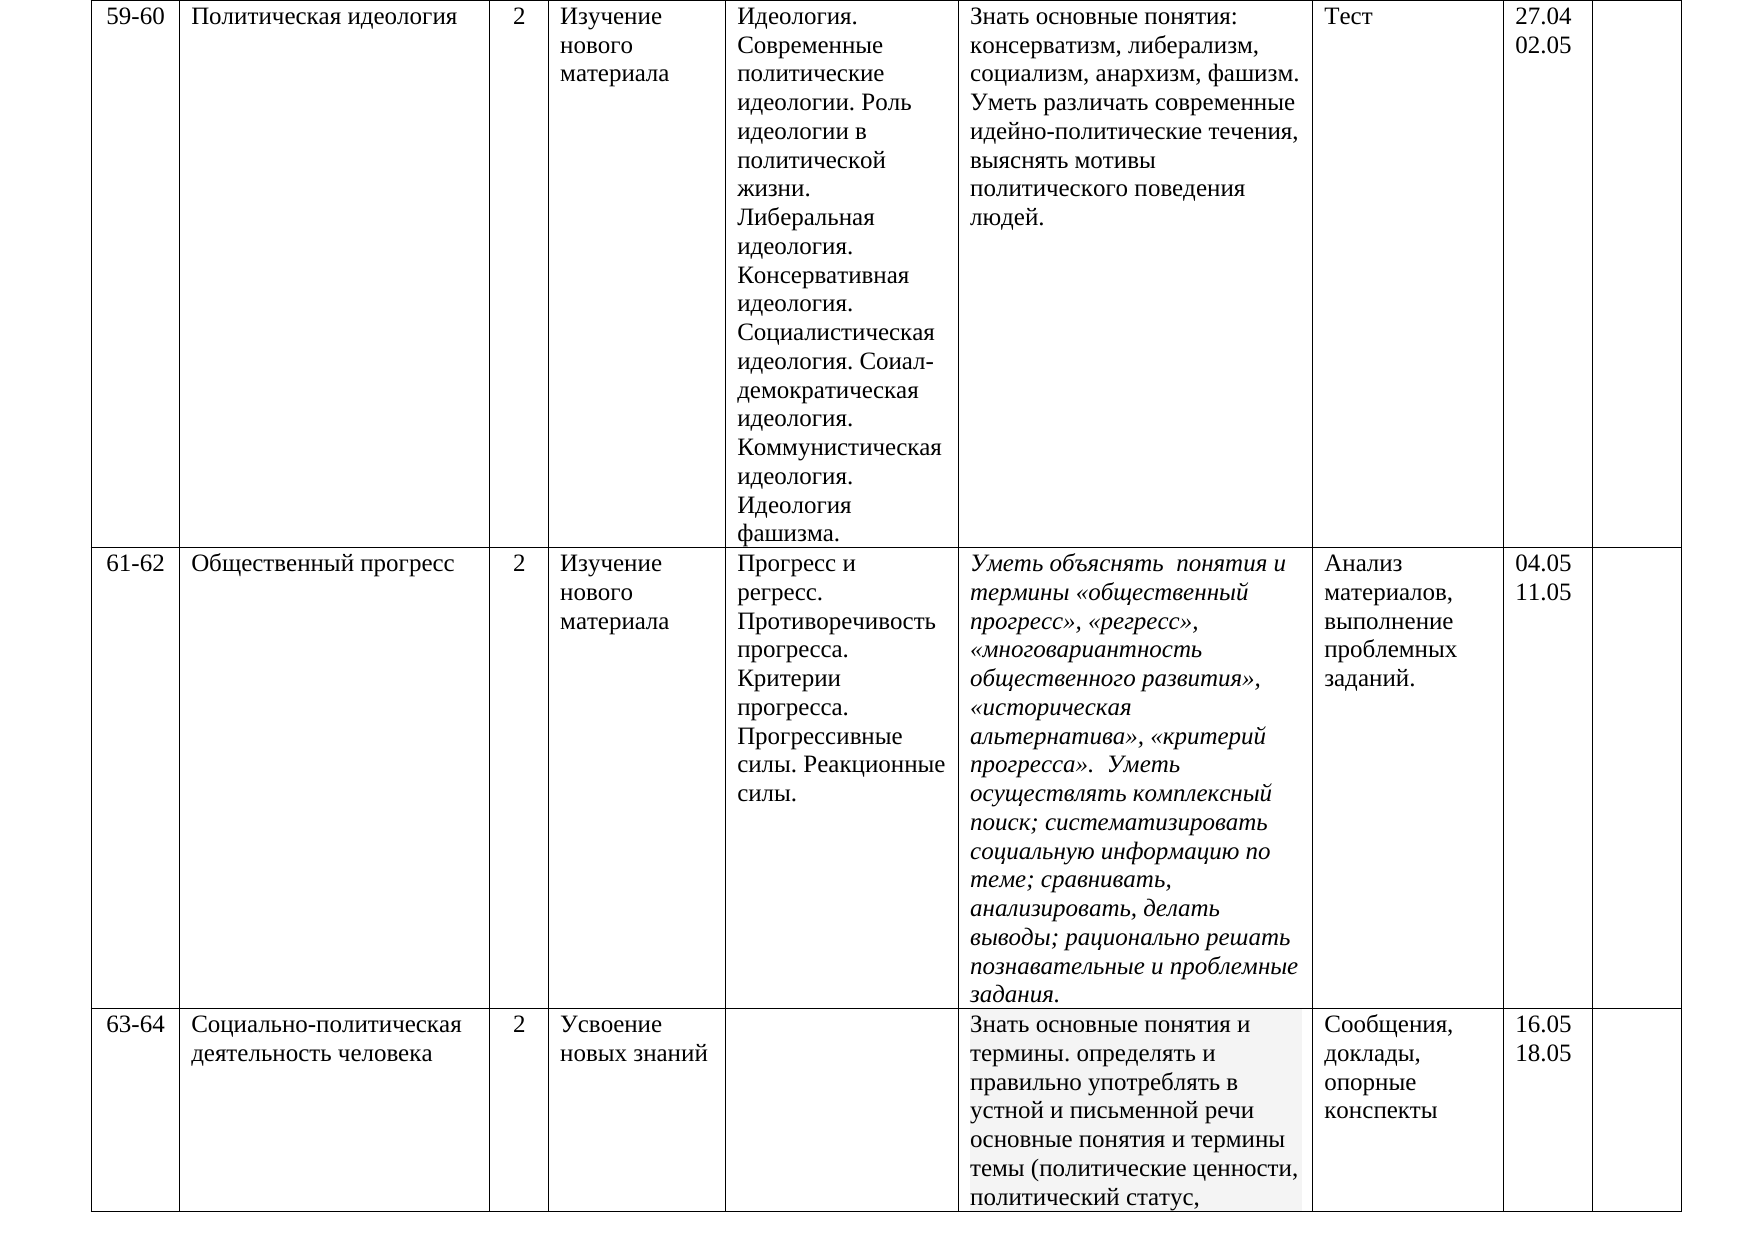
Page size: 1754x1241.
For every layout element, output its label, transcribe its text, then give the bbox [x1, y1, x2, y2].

table_cell Знать основные понятия: консерватизм, либерализм, социализм, анархизм, фашизм. Уметь различать современные идейно-политические течения, выяснять мотивы политического поведения людей. [959, 1, 1312, 547]
table_cell Тест [1313, 1, 1503, 547]
table_cell Политическая идеология [180, 1, 489, 547]
table_cell 27.04 02.05 [1504, 1, 1592, 547]
table_cell [1593, 548, 1681, 1008]
table_cell 61-62 [92, 548, 179, 1008]
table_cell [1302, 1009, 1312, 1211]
table_cell 2 [490, 1, 548, 547]
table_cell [549, 1009, 725, 1211]
table_cell Уметь объяснять понятия и термины «общественный прогресс», «регресс», «многовариантность общественного развития», «историческая альтернатива», «критерий прогресса». Уметь осуществлять комплексный поиск; систематизировать социальную информацию по теме; сравнивать, анализировать, делать выводы; рационально решать познавательные и проблемные задания. [959, 548, 1312, 1008]
table_cell 2 [490, 548, 548, 1008]
table_cell Изучение нового материала [549, 548, 725, 1008]
table_cell 16.05 18.05 [1504, 1009, 1592, 1211]
table_cell Общественный прогресс [180, 548, 489, 1008]
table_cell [180, 1009, 489, 1211]
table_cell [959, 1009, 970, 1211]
table_cell 04.05 11.05 [1504, 548, 1592, 1008]
table_cell Прогресс и регресс. Противоречивость прогресса. Критерии прогресса. Прогрессивные силы. Реакционные силы. [726, 548, 958, 1008]
table_cell 59-60 [92, 1, 179, 547]
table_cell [1313, 1009, 1503, 1211]
table_cell [1593, 1, 1681, 547]
table_cell 63-64 [92, 1009, 179, 1211]
table_cell [726, 1009, 958, 1211]
table_cell 2 [490, 1009, 548, 1211]
table_cell [1593, 1009, 1681, 1211]
table_cell Анализ материалов, выполнение проблемных заданий. [1313, 548, 1503, 1008]
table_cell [549, 1, 725, 547]
table_cell Идеология. Современные политические идеологии. Роль идеологии в политической жизни. Либеральная идеология. Консервативная идеология. Социалистическая идеология. Соиал-демократическая идеология. Коммунистическая идеология. Идеология фашизма. [726, 1, 958, 547]
